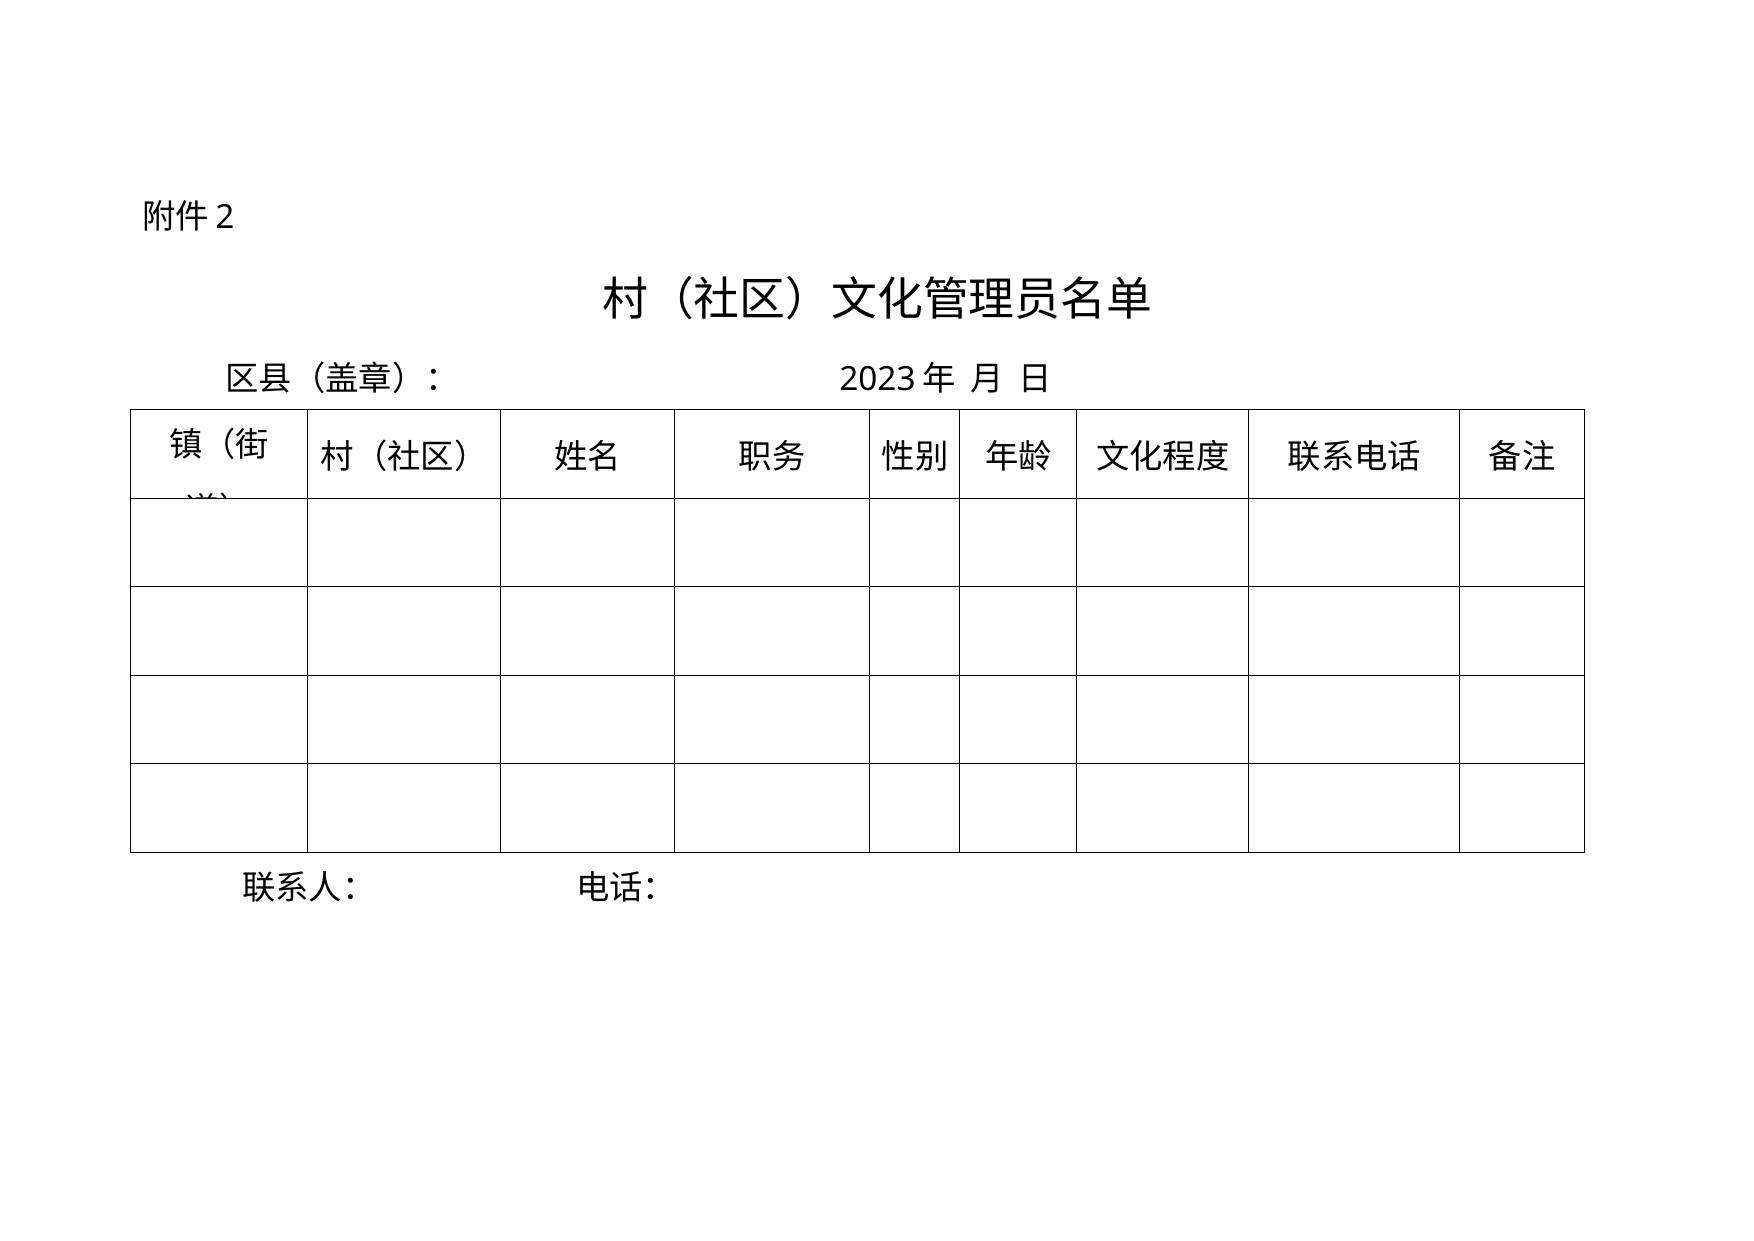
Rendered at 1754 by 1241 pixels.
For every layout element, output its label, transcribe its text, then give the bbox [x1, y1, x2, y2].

table_cell [675, 676, 869, 763]
table_cell [1249, 499, 1459, 586]
table_cell [675, 499, 869, 586]
table_header 联系电话 [1249, 410, 1459, 497]
table_cell [960, 676, 1076, 763]
table_cell [1077, 587, 1248, 674]
table_cell [1077, 764, 1248, 852]
table_cell [308, 764, 500, 852]
table_header 备注 [1460, 410, 1584, 497]
table_cell [1249, 587, 1459, 674]
table_cell [1460, 676, 1584, 763]
table_cell [131, 499, 307, 586]
table_cell [501, 587, 674, 674]
table_cell [501, 764, 674, 852]
table_cell [1460, 499, 1584, 586]
table_cell [131, 676, 307, 763]
table_header 性别 [870, 410, 959, 497]
text 附件2 [142, 181, 1612, 246]
table_header 文化程度 [1077, 410, 1248, 497]
table_cell [308, 676, 500, 763]
table_cell [870, 764, 959, 852]
table_cell [960, 499, 1076, 586]
table_cell [1460, 587, 1584, 674]
table_cell [501, 676, 674, 763]
table_cell [1460, 764, 1584, 852]
table_cell [870, 676, 959, 763]
table_header 年龄 [960, 410, 1076, 497]
text 村（社区）文化管理员名单 [142, 246, 1612, 344]
table_header 镇（街道） [131, 410, 307, 497]
table_cell [501, 499, 674, 586]
table_cell [1077, 499, 1248, 586]
table_header 姓名 [501, 410, 674, 497]
table_cell [131, 764, 307, 852]
table_cell [308, 587, 500, 674]
table_cell [131, 587, 307, 674]
text 联系人： 电话： [142, 853, 1612, 918]
table_cell [1249, 676, 1459, 763]
table_cell [308, 499, 500, 586]
table_cell [1249, 764, 1459, 852]
table_header 职务 [675, 410, 869, 497]
table_cell [1077, 676, 1248, 763]
table_cell [675, 587, 869, 674]
table_cell [960, 764, 1076, 852]
table_cell [675, 764, 869, 852]
table_cell [960, 587, 1076, 674]
table_header 村（社区） [308, 410, 500, 497]
table_cell [870, 499, 959, 586]
table_cell [870, 587, 959, 674]
text 区县（盖章）： 2023年 月 日 [142, 344, 1612, 409]
